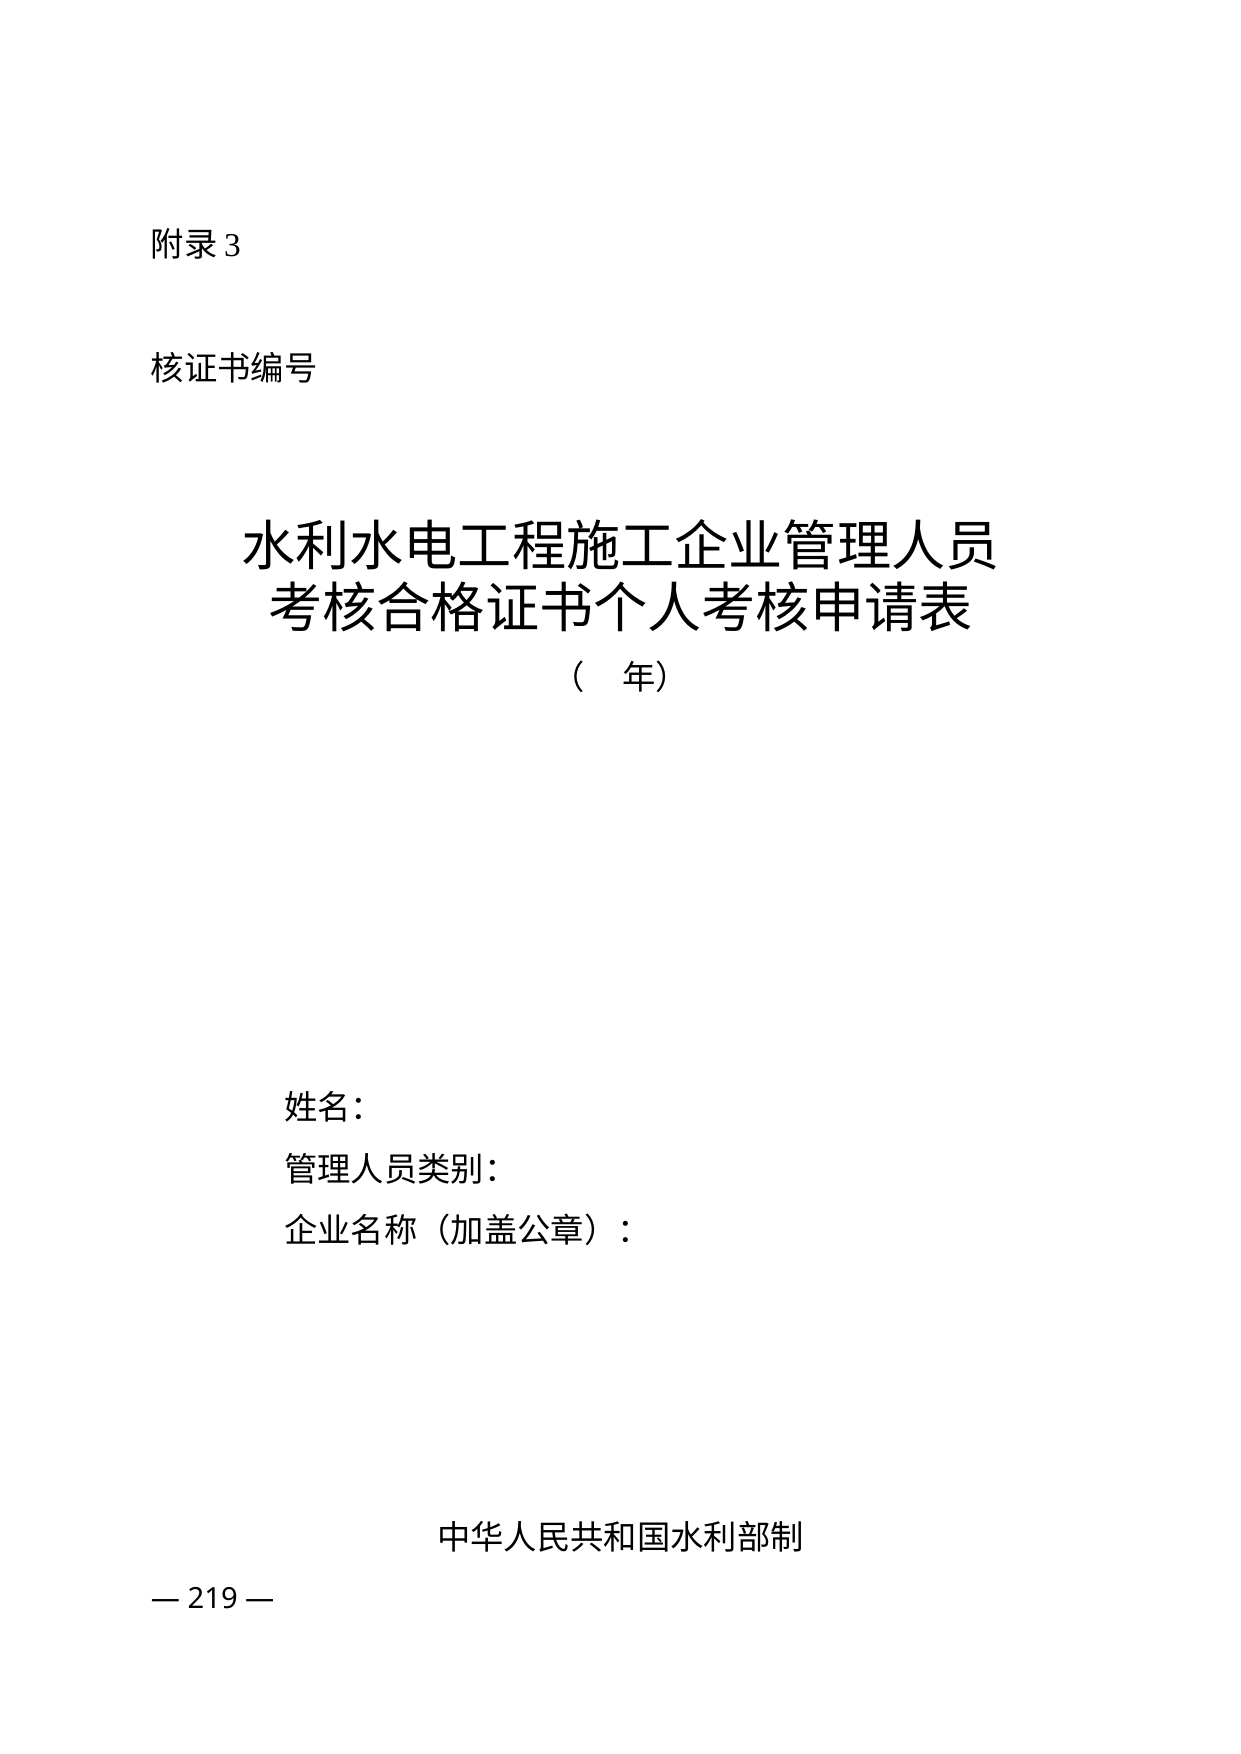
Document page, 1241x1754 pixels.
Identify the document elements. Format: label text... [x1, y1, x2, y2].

text 水利水电工程施工企业管理人员 [151, 516, 1089, 578]
text 附录3 [151, 207, 1089, 268]
text 姓名： [151, 1070, 1089, 1132]
text 企业名称（加盖公章）： [151, 1193, 1089, 1255]
text （ 年） [151, 640, 1089, 702]
text 考核合格证书个人考核申请表 [151, 578, 1089, 640]
text 中华人民共和国水利部制 [151, 1499, 1089, 1561]
text 管理人员类别： [151, 1132, 1089, 1193]
text 核证书编号 [151, 330, 1089, 392]
